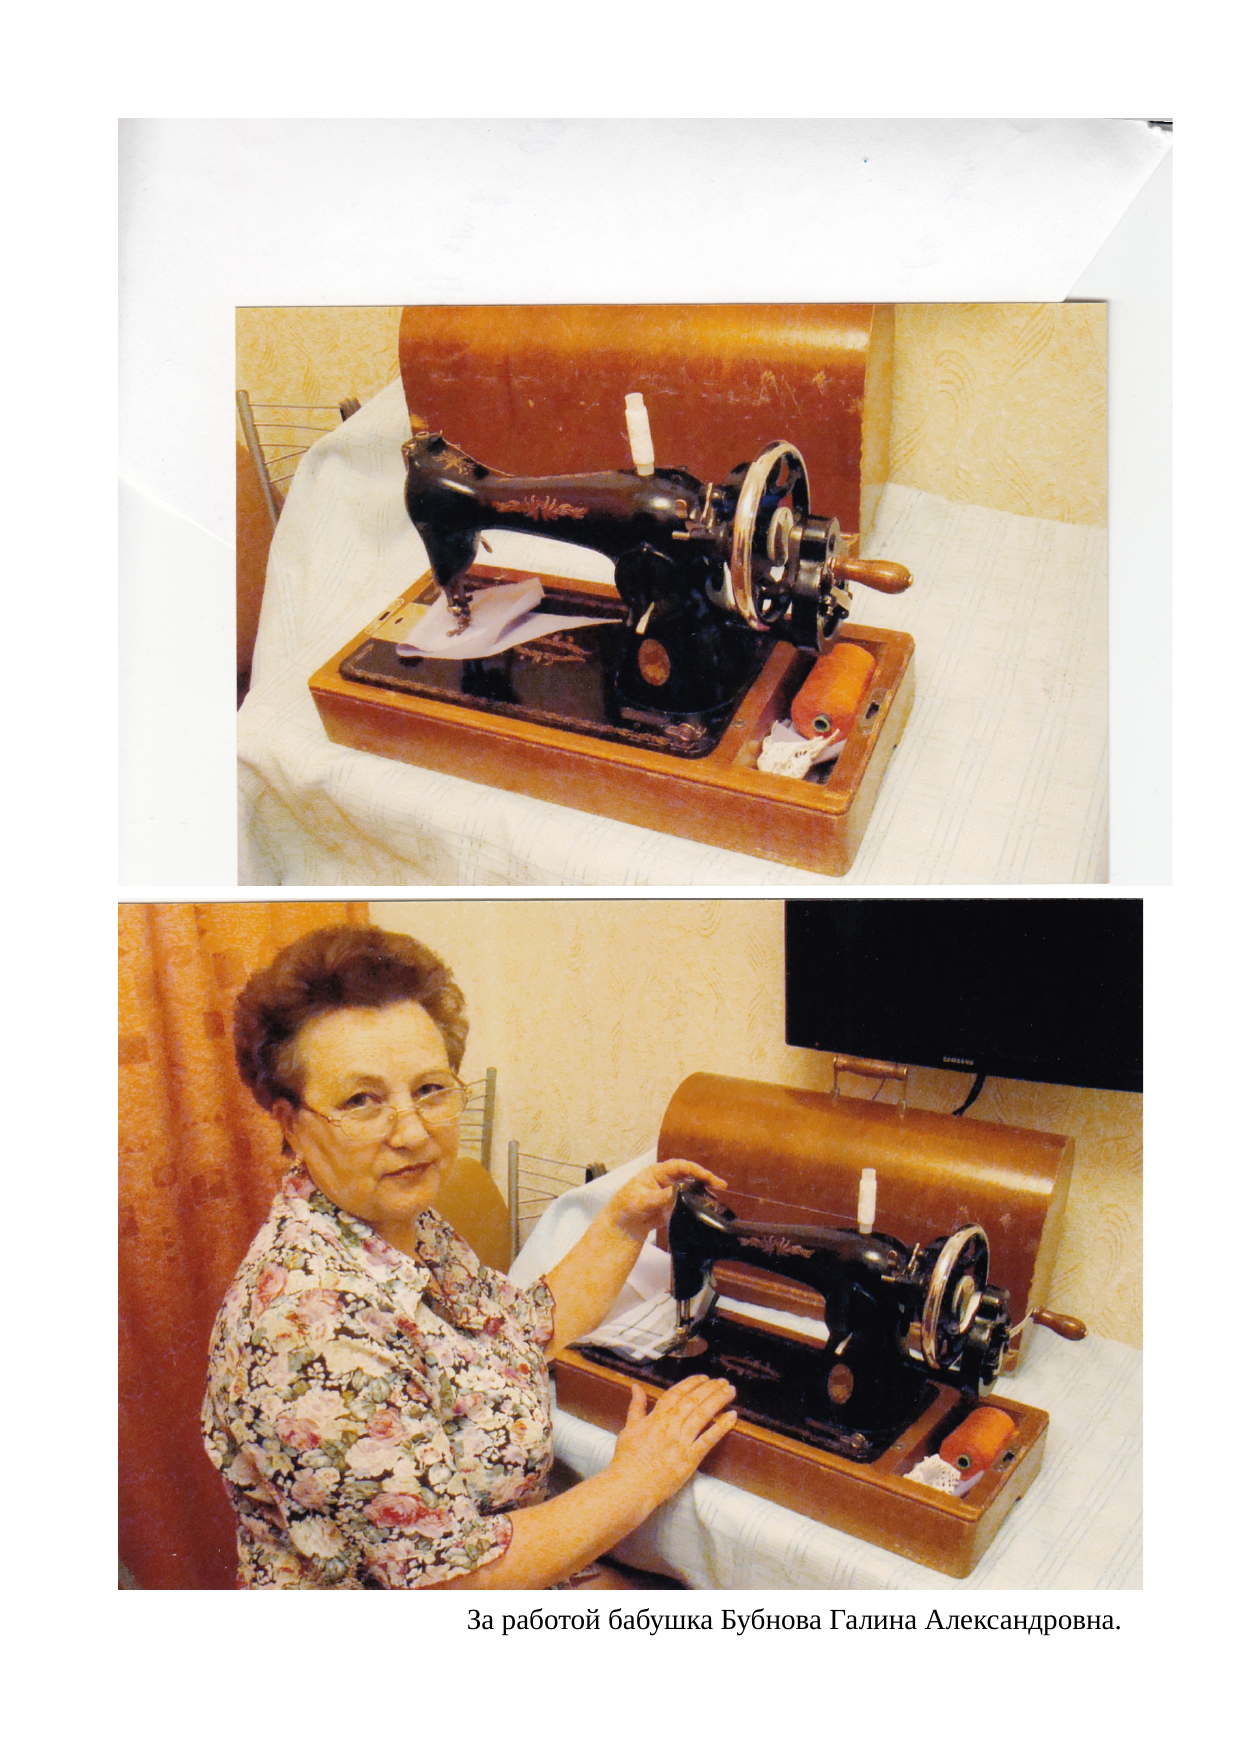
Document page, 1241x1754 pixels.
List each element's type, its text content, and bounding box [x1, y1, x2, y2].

picture [118, 118, 1173, 886]
text За работой бабушка Бубнова Галина Александровна. [118, 1602, 1122, 1636]
picture [118, 898, 1144, 1590]
